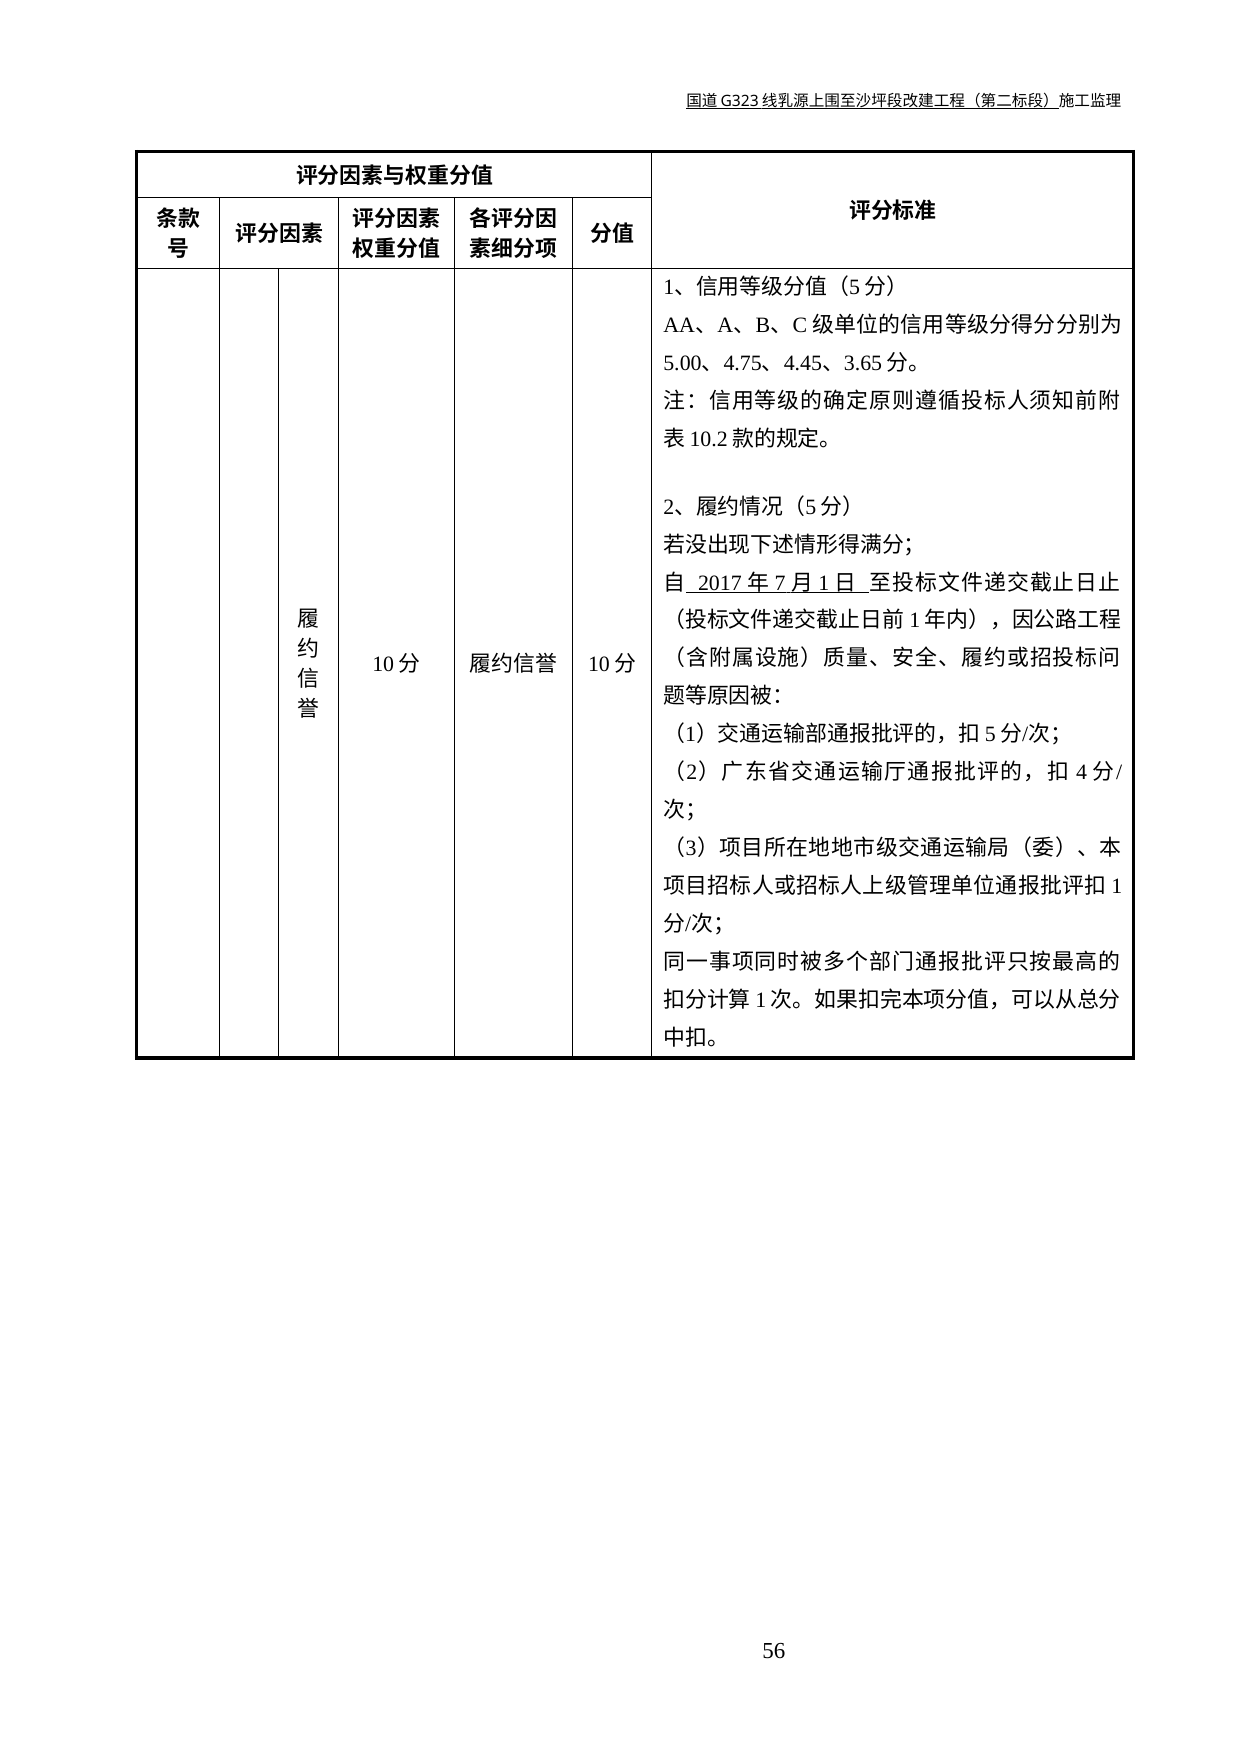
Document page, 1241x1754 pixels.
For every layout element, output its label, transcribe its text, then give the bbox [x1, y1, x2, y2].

table_cell 评分因素 权重分值 [339, 198, 454, 268]
table_cell 10分 [573, 269, 651, 1056]
table_cell 条款号 [138, 198, 219, 268]
table_header 评分因素与权重分值 [138, 153, 651, 197]
table_cell 分值 [573, 198, 651, 268]
table_cell 1、信用等级分值（5分） AA、A、B、C级单位的信用等级分得分分别为5.00、4.75、4.45、3.65分。 注：信用等级的确定原则遵循投标人须知前附表10.2款的规定。 2、履约情况（5分） 若没出现下述情形得满分； 自 2017年7月1日 至投标文件递交截止日止（投标文件递交截止日前1年内），因公路工程（含附属设施）质量、安全、履约或招投标问题等原因被： （1）交通运输部通报批评的，扣5分/次； （2）广东省交通运输厅通报批评的，扣4分/次； （3）项目所在地地市级交通运输局（委）、本项目招标人或招标人上级管理单位通报批评扣1分/次； 同一事项同时被多个部门通报批评只按最高的扣分计算1次。如果扣完本项分值，可以从总分中扣。 [652, 269, 1132, 1056]
table_cell 各评分因 素细分项 [455, 198, 572, 268]
table_cell [138, 269, 219, 1056]
table_cell 履约信誉 [455, 269, 572, 1056]
table_header 评分标准 [652, 153, 1132, 268]
table_cell 评分因素 [220, 198, 338, 268]
table_cell [220, 269, 278, 1056]
table_cell 履 约 信 誉 [279, 269, 338, 1056]
table_cell 10分 [339, 269, 454, 1056]
